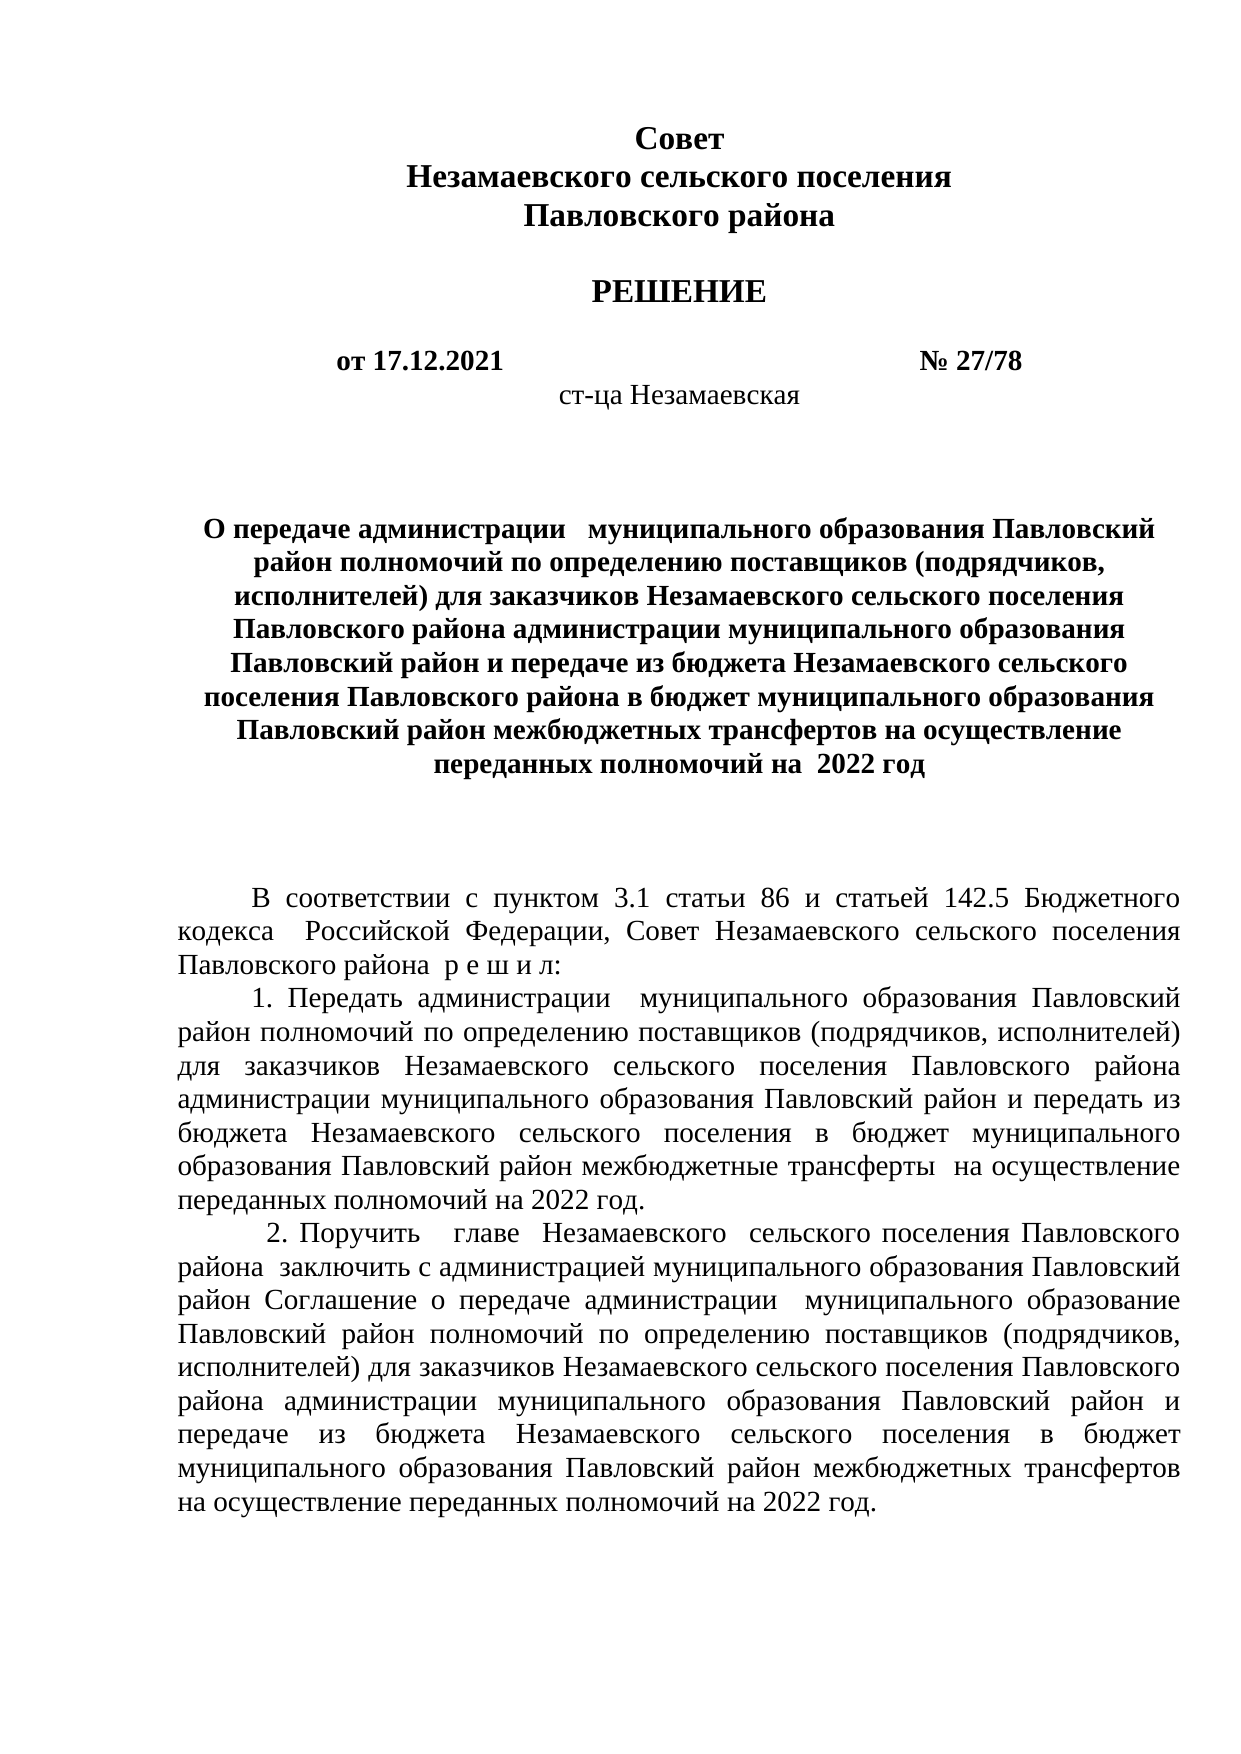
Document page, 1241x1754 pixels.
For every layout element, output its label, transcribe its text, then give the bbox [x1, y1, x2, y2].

text Совет [177, 118, 1181, 156]
text ст-ца Незамаевская [177, 377, 1181, 410]
text от 17.12.2021 № 27/78 [177, 343, 1181, 377]
text 2. Поручить главе Незамаевского сельского поселения Павловского района заключить с администрацией муниципального образования Павловский район Соглашение о передаче администрации муниципального образование Павловский район полномочий по определению поставщиков (подрядчиков, исполнителей) для заказчиков Незамаевского сельского поселения Павловского района администрации муниципального образования Павловский район и передаче из бюджета Незамаевского сельского поселения в бюджет муниципального образования Павловский район межбюджетных трансфертов на осуществление переданных полномочий на 2022 год. [177, 1215, 1181, 1517]
text Павловского района [177, 195, 1181, 233]
text 1. Передать администрации муниципального образования Павловский район полномочий по определению поставщиков (подрядчиков, исполнителей) для заказчиков Незамаевского сельского поселения Павловского района администрации муниципального образования Павловский район и передать из бюджета Незамаевского сельского поселения в бюджет муниципального образования Павловский район межбюджетные трансферты на осуществление переданных полномочий на 2022 год. [177, 981, 1181, 1215]
text О передаче администрации муниципального образования Павловский район полномочий по определению поставщиков (подрядчиков, исполнителей) для заказчиков Незамаевского сельского поселения Павловского района администрации муниципального образования Павловский район и передаче из бюджета Незамаевского сельского поселения Павловского района в бюджет муниципального образования Павловский район межбюджетных трансфертов на осуществление переданных полномочий на 2022 год [177, 511, 1181, 779]
text РЕШЕНИЕ [177, 271, 1181, 310]
text Незамаевского сельского поселения [177, 156, 1181, 195]
text В соответствии с пунктом 3.1 статьи 86 и статьей 142.5 Бюджетного кодекса Российской Федерации, Совет Незамаевского сельского поселения Павловского района р е ш и л: [177, 880, 1181, 981]
